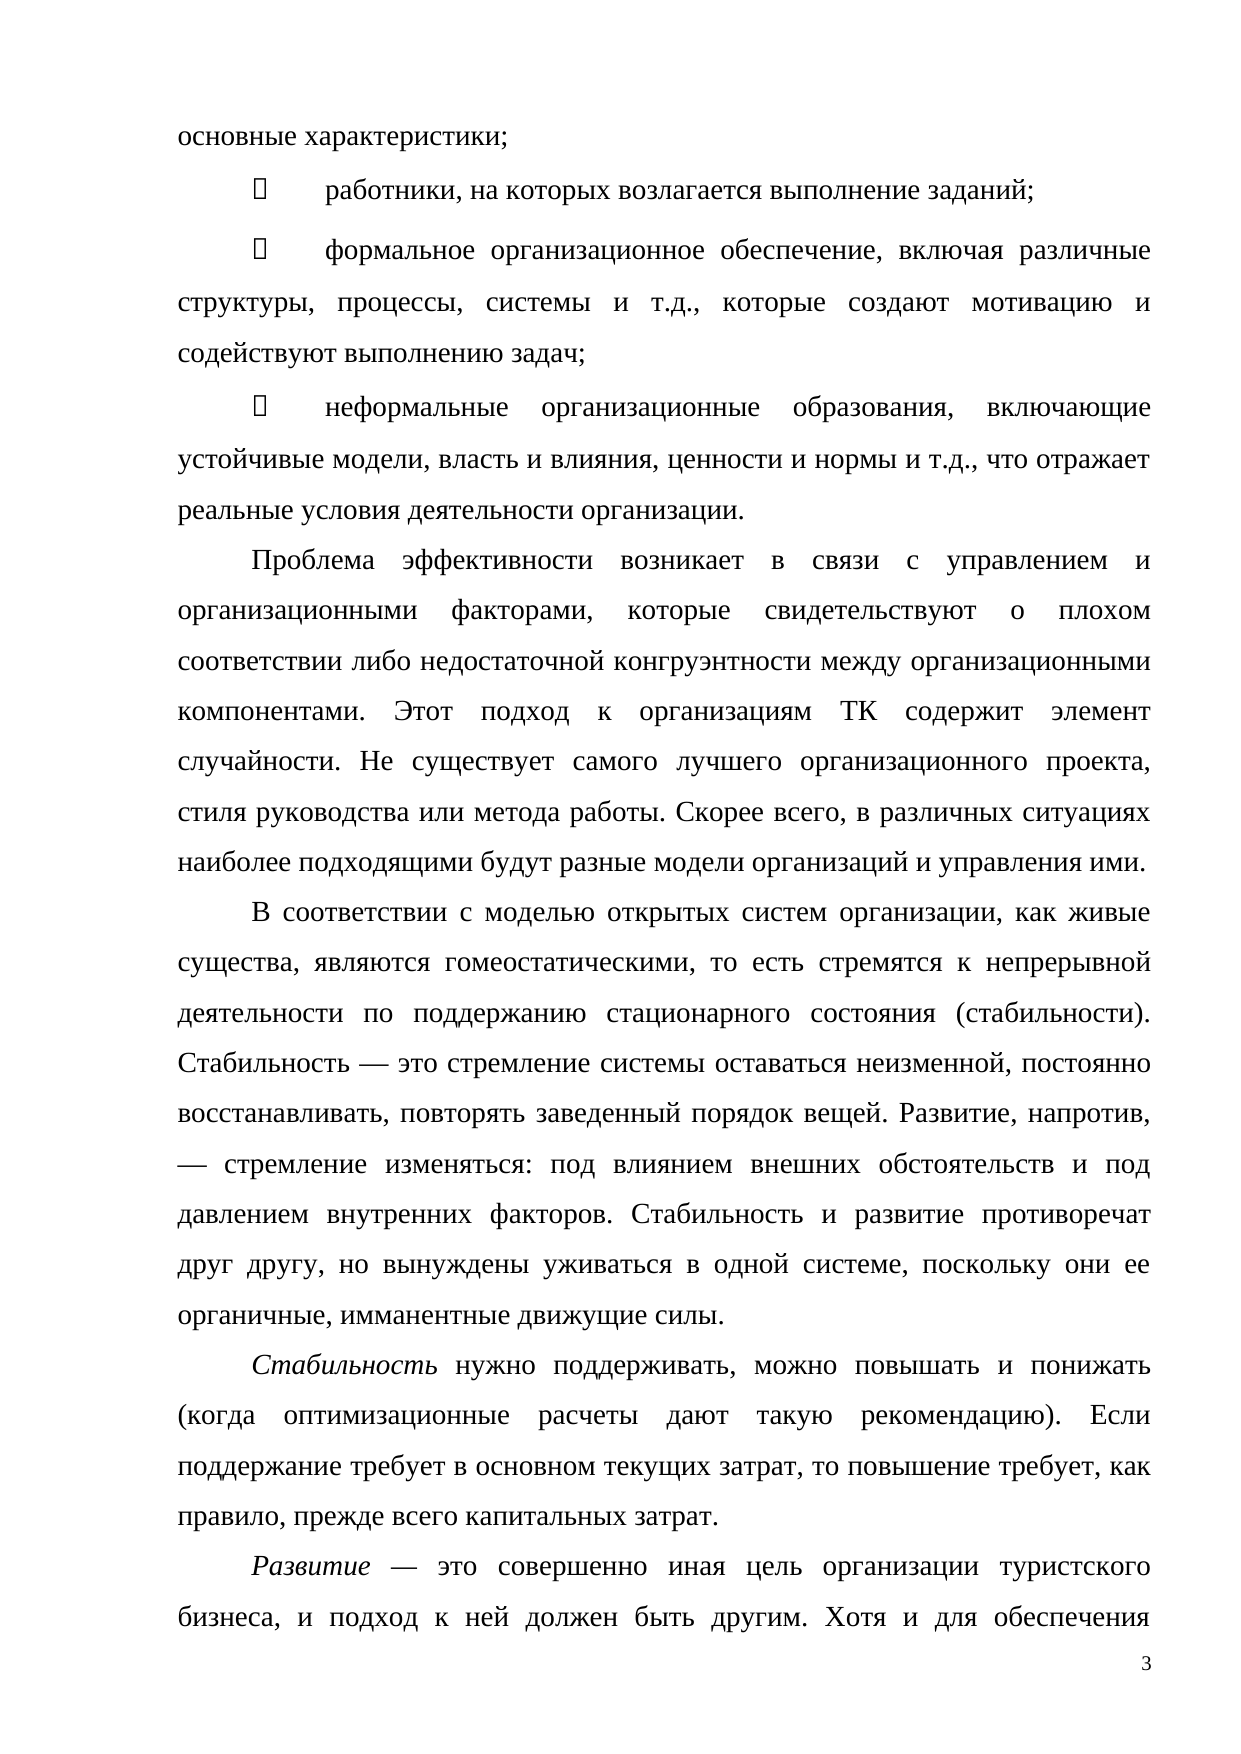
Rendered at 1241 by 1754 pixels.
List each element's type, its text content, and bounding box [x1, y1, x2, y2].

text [177, 1548, 1152, 1632]
list формальное организационное обеспечение, включая различные структуры, процессы, системы и т.д., которые создают мотивацию и содействуют выполнению задач; [177, 228, 1152, 368]
text Стабильность нужно поддерживать, можно повышать и понижать (когда оптимизационные расчеты дают такую рекомендацию). Если поддержание требует в основном текущих затрат, то повышение требует, как правило, прежде всего капитальных затрат. [177, 1347, 1152, 1532]
list работники, на которых возлагается выполнение заданий; [177, 168, 1152, 208]
list неформальные организационные образования, включающие устойчивые модели, власть и влияния, ценности и нормы и т.д., что отражает реальные условия деятельности организации. [177, 385, 1152, 525]
text Проблема эффективности возникает в связи с управлением и организационными факторами, которые свидетельствуют о плохом соответствии либо недостаточной конгруэнтности между организационными компонентами. Этот подход к организациям ТК содержит элемент случайности. Не существует самого лучшего организационного проекта, стиля руководства или метода работы. Скорее всего, в различных ситуациях наиболее подходящими будут разные модели организаций и управления ими. [177, 542, 1152, 877]
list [177, 118, 1152, 152]
text В соответствии с моделью открытых систем организации, как живые существа, являются гомеостатическими, то есть стремятся к непрерывной деятельности по поддержанию стационарного состояния (стабильности). Стабильность — это стремление системы оставаться неизменной, постоянно восстанавливать, повторять заведенный порядок вещей. Развитие, напротив, — стремление изменяться: под влиянием внешних обстоятельств и под давлением внутренних факторов. Стабильность и развитие противоречат друг другу, но вынуждены уживаться в одной системе, поскольку они ее органичные, имманентные движущие силы. [177, 894, 1152, 1330]
